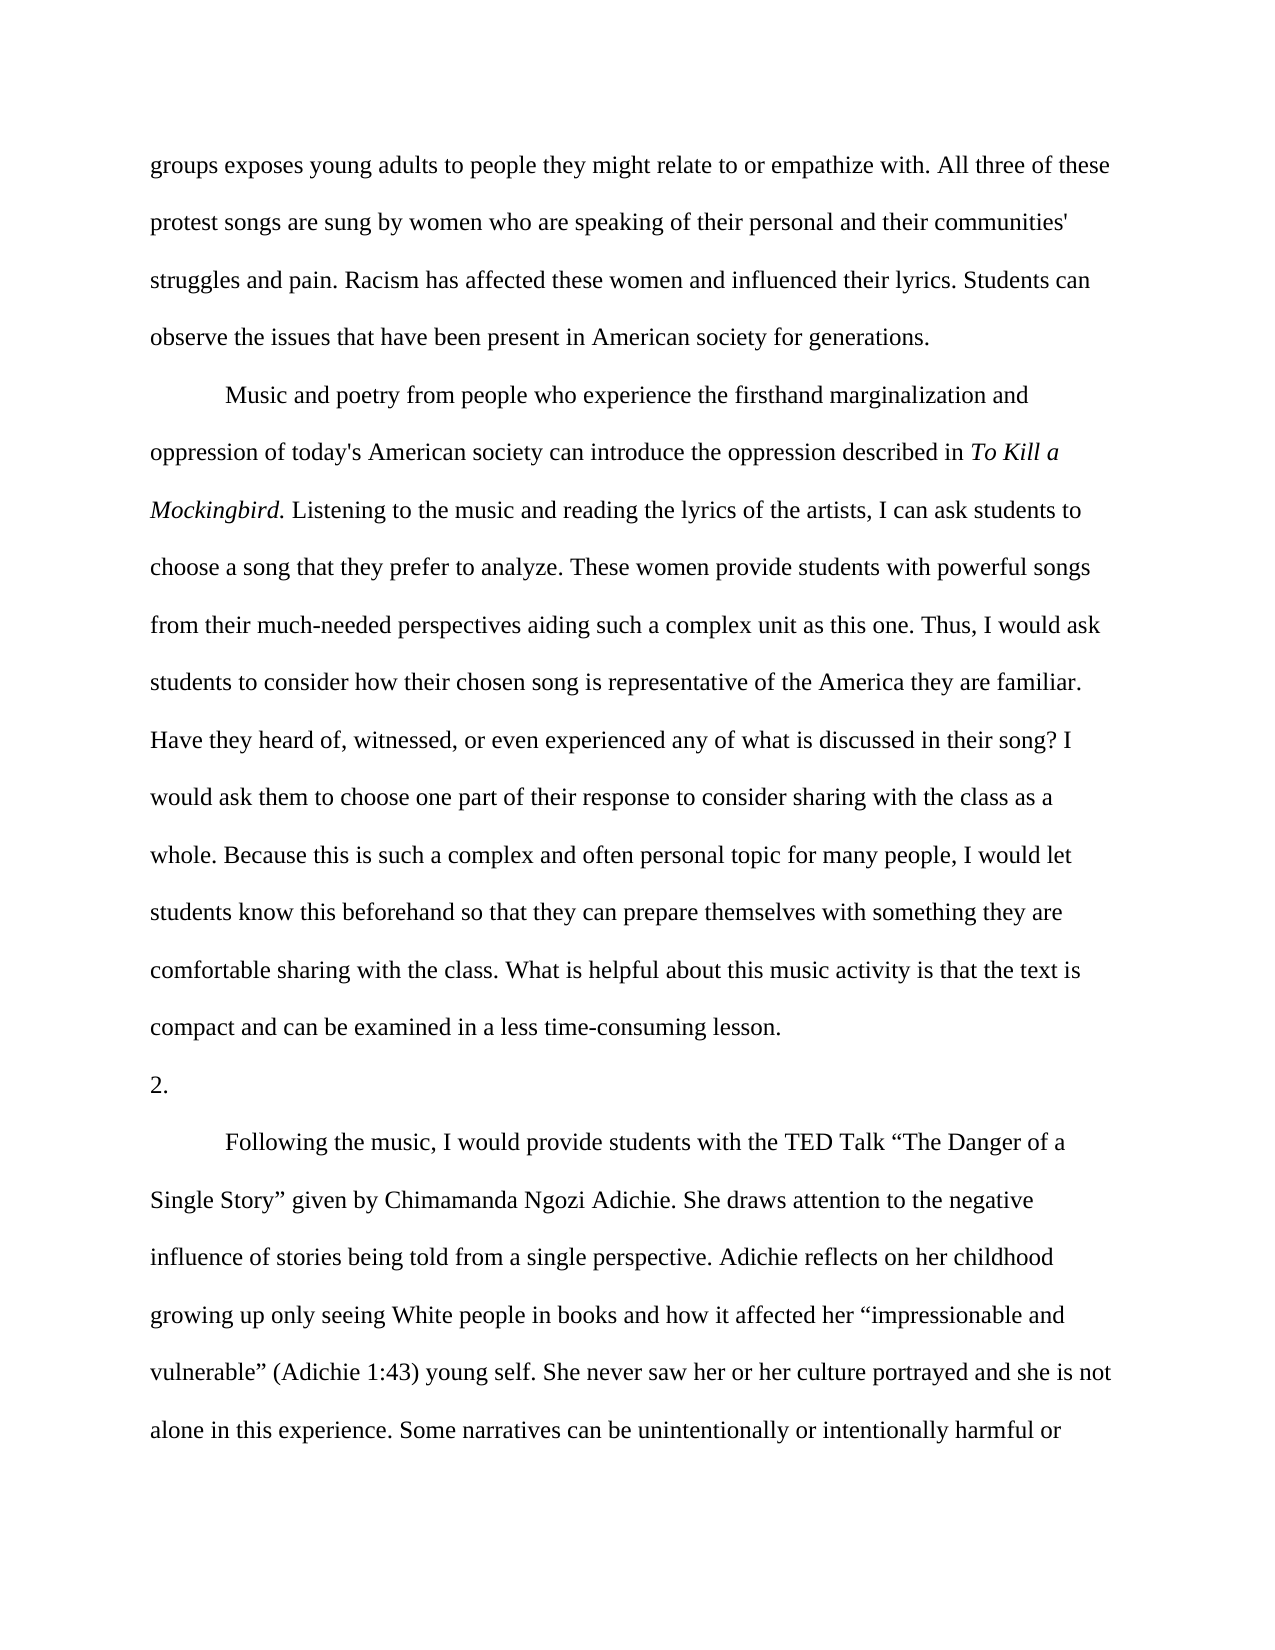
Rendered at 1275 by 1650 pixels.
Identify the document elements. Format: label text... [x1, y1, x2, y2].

text Music and poetry from people who experience the firsthand marginalization and oppression of today's American society can introduce the oppression described in To Kill a Mockingbird. Listening to the music and reading the lyrics of the artists, I can ask students to choose a song that they prefer to analyze. These women provide students with powerful songs from their much-needed perspectives aiding such a complex unit as this one. Thus, I would ask students to consider how their chosen song is representative of the America they are familiar. Have they heard of, witnessed, or even experienced any of what is discussed in their song? I would ask them to choose one part of their response to consider sharing with the class as a whole. Because this is such a complex and often personal topic for many people, I would let students know this beforehand so that they can prepare themselves with something they are comfortable sharing with the class. What is helpful about this music activity is that the text is compact and can be examined in a less time-consuming lesson. [150, 380, 1125, 1041]
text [150, 150, 1125, 351]
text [150, 1127, 1125, 1444]
text 2. [150, 1070, 1125, 1099]
